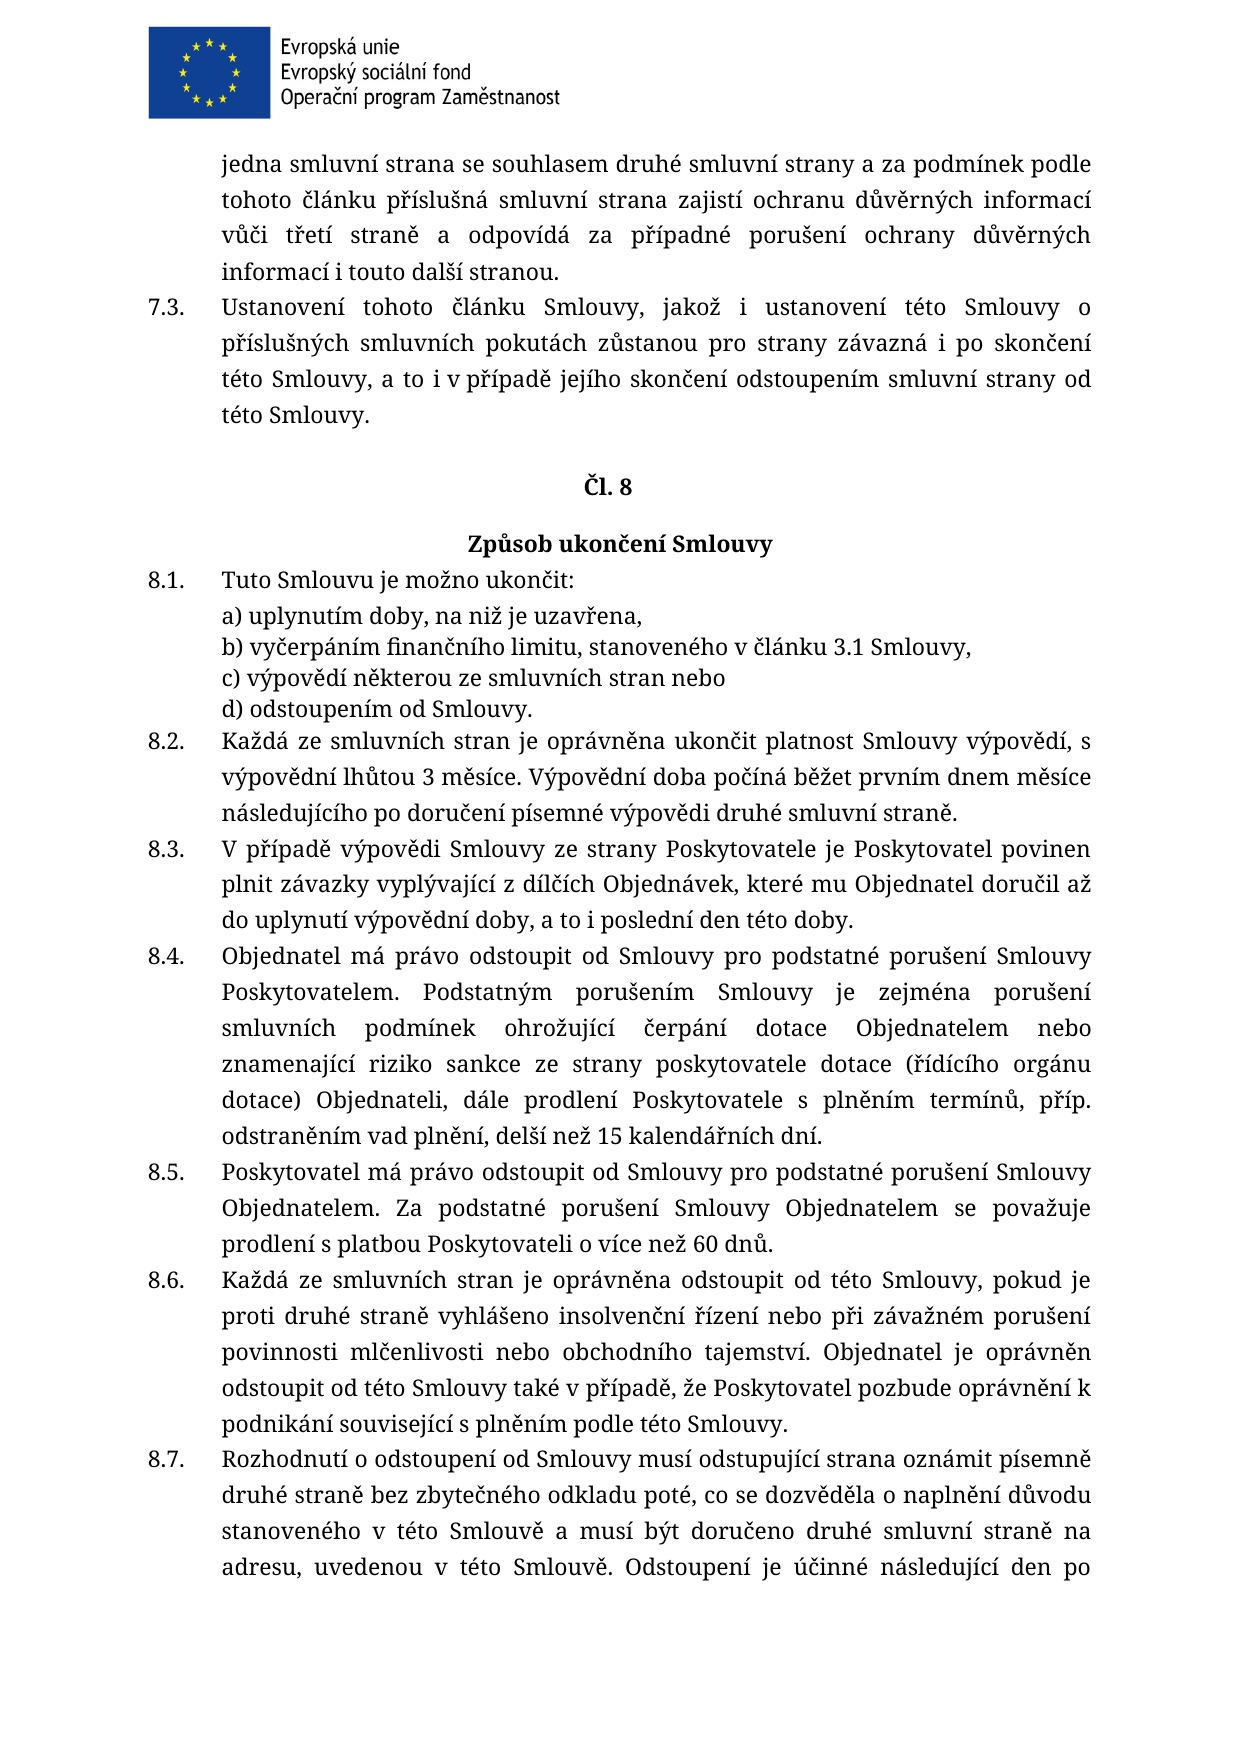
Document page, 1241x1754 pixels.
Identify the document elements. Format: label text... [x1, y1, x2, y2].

list Poskytovatel má právo odstoupit od Smlouvy pro podstatné porušení Smlouvy Objednatelem. Za podstatné porušení Smlouvy Objednatelem se považuje prodlení s platbou Poskytovateli o více než 60 dnů. [148, 1156, 1093, 1259]
text c) výpovědí některou ze smluvních stran nebo [221, 662, 1093, 693]
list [148, 1443, 1093, 1582]
text Způsob ukončení Smlouvy [148, 528, 1093, 559]
list Ustanovení tohoto článku Smlouvy, jakož i ustanovení této Smlouvy o příslušných smluvních pokutách zůstanou pro strany závazná i po skončení této Smlouvy, a to i v případě jejího skončení odstoupením smluvní strany od této Smlouvy. [148, 291, 1093, 430]
list V případě výpovědi Smlouvy ze strany Poskytovatele je Poskytovatel povinen plnit závazky vyplývající z dílčích Objednávek, které mu Objednatel doručil až do uplynutí výpovědní doby, a to i poslední den této doby. [148, 832, 1093, 936]
list Každá ze smluvních stran je oprávněna ukončit platnost Smlouvy výpovědí, s výpovědní lhůtou 3 měsíce. Výpovědní doba počíná běžet prvním dnem měsíce následujícího po doručení písemné výpovědi druhé smluvní straně. [148, 725, 1093, 828]
text a) uplynutím doby, na niž je uzavřena, [221, 600, 1093, 631]
list Objednatel má právo odstoupit od Smlouvy pro podstatné porušení Smlouvy Poskytovatelem. Podstatným porušením Smlouvy je zejména porušení smluvních podmínek ohrožující čerpání dotace Objednatelem nebo znamenající riziko sankce ze strany poskytovatele dotace (řídícího orgánu dotace) Objednateli, dále prodlení Poskytovatele s plněním termínů, příp. odstraněním vad plnění, delší než 15 kalendářních dní. [148, 940, 1093, 1151]
list Každá ze smluvních stran je oprávněna odstoupit od této Smlouvy, pokud je proti druhé straně vyhlášeno insolvenční řízení nebo při závažném porušení povinnosti mlčenlivosti nebo obchodního tajemství. Objednatel je oprávněn odstoupit od této Smlouvy také v případě, že Poskytovatel pozbude oprávnění k podnikání související s plněním podle této Smlouvy. [148, 1264, 1093, 1439]
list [148, 148, 1093, 287]
list Tuto Smlouvu je možno ukončit: [148, 564, 1093, 595]
text d) odstoupením od Smlouvy. [221, 693, 1093, 725]
text b) vyčerpáním finančního limitu, stanoveného v článku 3.1 Smlouvy, [221, 631, 1093, 662]
picture [146, 25, 560, 119]
